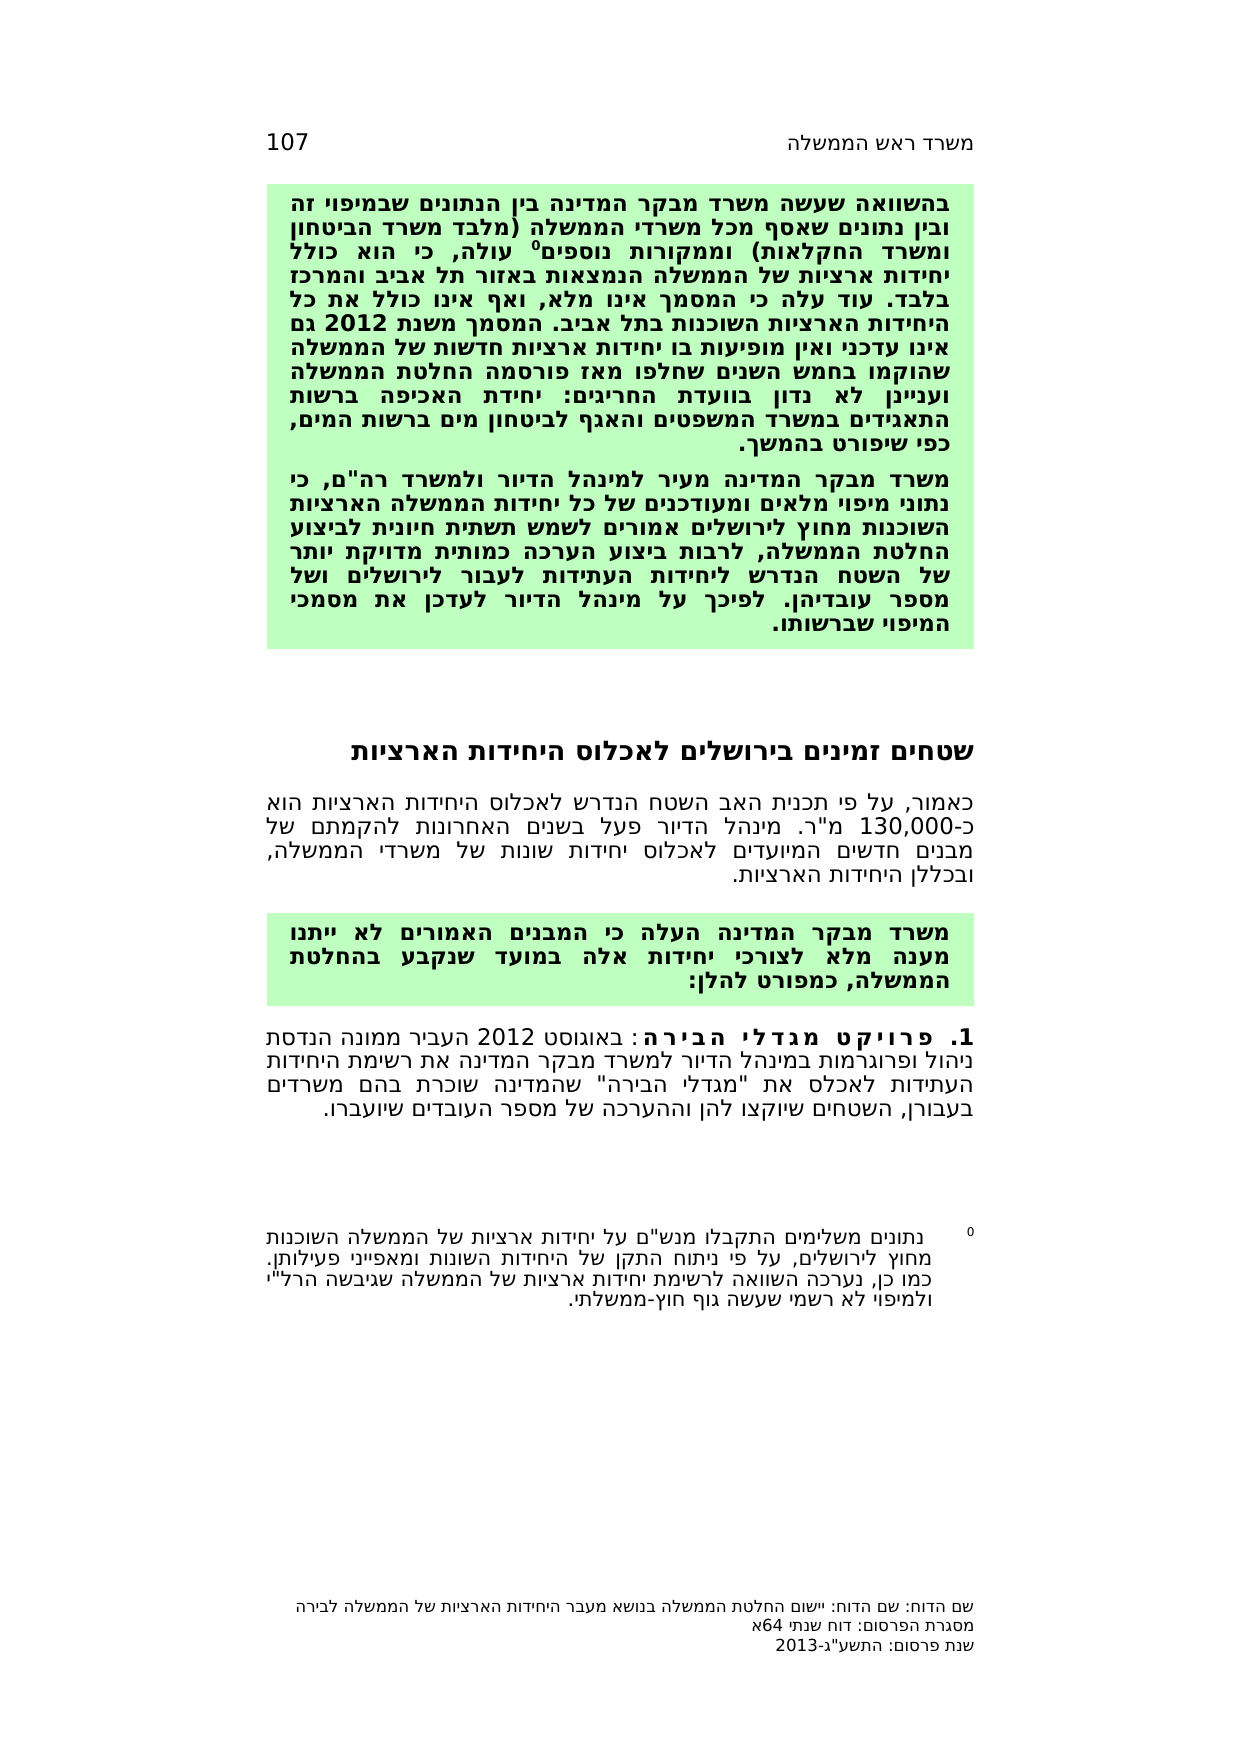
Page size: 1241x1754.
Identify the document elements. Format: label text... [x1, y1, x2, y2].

text משרד מבקר המדינה מעיר למינהל הדיור ולמשרד רה"ם, כי נתוני מיפוי מלאים ומעודכנים של כל יחידות הממשלה הארציות השוכנות מחוץ לירושלים אמורים לשמש תשתית חיונית לביצוע החלטת הממשלה, לרבות ביצוע הערכה כמותית מדויקת יותר של השטח הנדרש ליחידות העתידות לעבור לירושלים ושל מספר עובדיהן. לפיכך על מינהל הדיור לעדכן את מסמכי המיפוי שברשותו. [267, 459, 974, 649]
text שטחים זמינים בירושלים לאכלוס היחידות הארציות [266, 735, 974, 766]
text בהשוואה שעשה משרד מבקר המדינה בין הנתונים שבמיפוי זה ובין נתונים שאסף מכל משרדי הממשלה (מלבד משרד הביטחון ומשרד החקלאות) וממקורות נוספים עולה, כי הוא כולל יחידות ארציות של הממשלה הנמצאות באזור תל אביב והמרכז בלבד. עוד עלה כי המסמך אינו מלא, ואף אינו כולל את כל היחידות הארציות השוכנות בתל אביב. המסמך משנת 2012 גם אינו עדכני ואין מופיעות בו יחידות ארציות חדשות של הממשלה שהוקמו בחמש השנים שחלפו מאז פורסמה החלטת הממשלה ועניינן לא נדון בוועדת החריגים: יחידת האכיפה ברשות התאגידים במשרד המשפטים והאגף לביטחון מים ברשות המים, כפי שיפורט בהמשך. [267, 184, 974, 456]
text כאמור, על פי תכנית האב השטח הנדרש לאכלוס היחידות הארציות הוא כ-130,000 מ"ר. מינהל הדיור פעל בשנים האחרונות להקמתם של מבנים חדשים המיועדים לאכלוס יחידות שונות של משרדי הממשלה, ובכללן היחידות הארציות. [266, 791, 974, 887]
text משרד מבקר המדינה העלה כי המבנים האמורים לא ייתנו מענה מלא לצורכי יחידות אלה במועד שנקבע בהחלטת הממשלה, כמפורט להלן: [267, 913, 974, 1006]
text 1. פרויקט מגדלי הבירה: באוגוסט 2012 העביר ממונה הנדסת ניהול ופרוגרמות במינהל הדיור למשרד מבקר המדינה את רשימת היחידות העתידות לאכלס את "מגדלי הבירה" שהמדינה שוכרת בהם משרדים בעבורן, השטחים שיוקצו להן וההערכה של מספר העובדים שיועברו. [266, 1026, 974, 1122]
